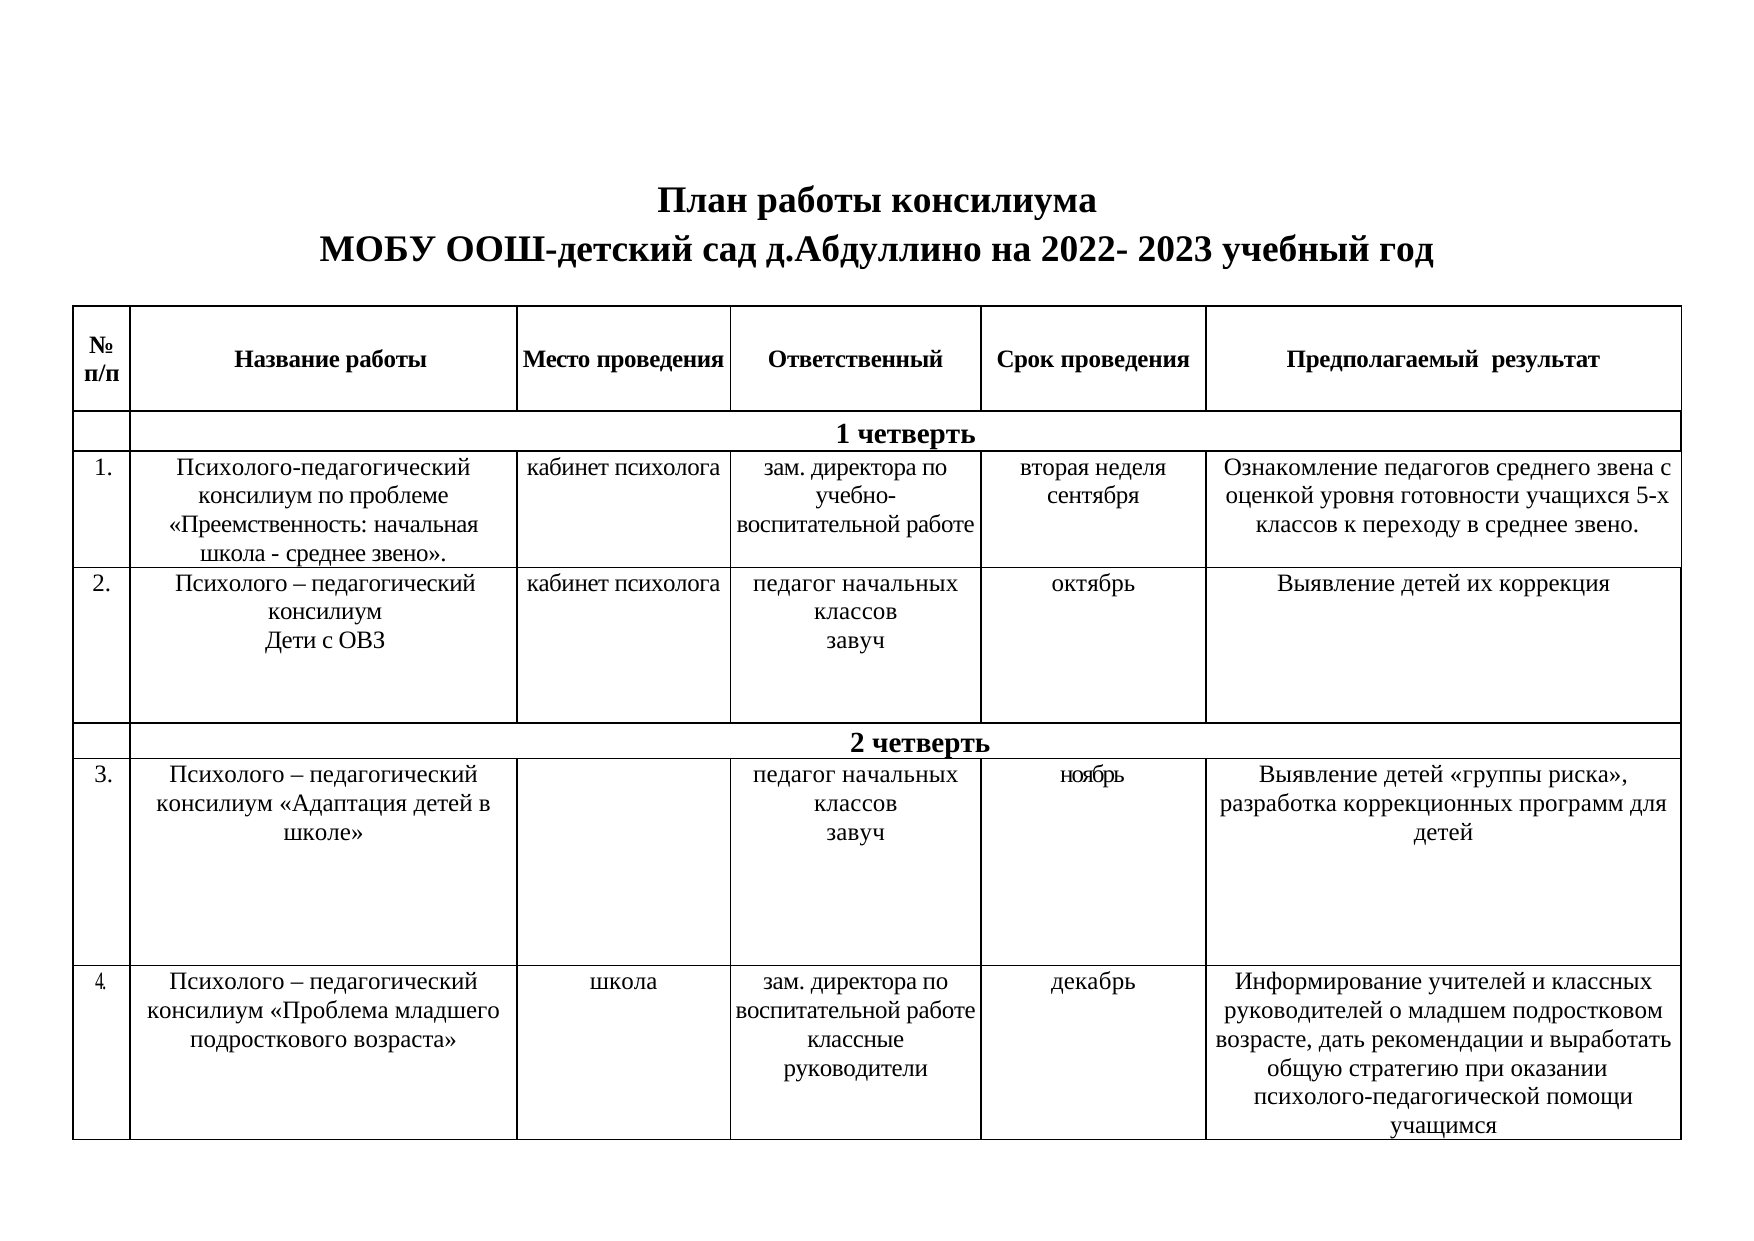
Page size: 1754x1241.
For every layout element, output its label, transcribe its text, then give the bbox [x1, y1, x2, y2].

table_cell вторая неделя сентября [982, 452, 1205, 567]
table_cell Психолого – педагогический консилиум «Проблема младшего подросткового возраста» [131, 966, 516, 1139]
table_header № п/п [74, 307, 129, 410]
table_header Ответственный [731, 307, 980, 410]
table_header Срок проведения [982, 307, 1205, 410]
text МОБУ ООШ-детский сад д.Абдуллино на 2022- 2023 учебный год [118, 227, 1636, 270]
table_cell кабинет психолога [518, 568, 730, 722]
table_cell декабрь [982, 966, 1205, 1139]
table_header Предполагаемый результат [1207, 307, 1681, 410]
table_cell Выявление детей их коррекция [1207, 568, 1680, 722]
table_header Название работы [131, 307, 516, 410]
table_cell Ознакомление педагогов среднего звена с оценкой уровня готовности учащихся 5-х классов к переходу в среднее звено. [1207, 452, 1681, 567]
table_cell [74, 724, 129, 758]
table_cell 1. [74, 452, 129, 567]
table_cell зам. директора по учебно-воспитательной работе [731, 452, 980, 567]
text План работы консилиума [118, 177, 1636, 220]
table_header Место проведения [518, 307, 730, 410]
table_cell кабинет психолога [518, 452, 730, 567]
table_cell [518, 759, 730, 965]
table_cell педагог начальных классов завуч [731, 568, 980, 722]
table_cell школа [518, 966, 730, 1139]
table_cell ноябрь [982, 759, 1205, 965]
table_cell [74, 412, 129, 450]
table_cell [731, 966, 980, 1139]
table_cell Психолого – педагогический консилиум Дети с ОВЗ [131, 568, 516, 722]
table_cell 3. [74, 759, 129, 965]
table_cell Психолого – педагогический консилиум «Адаптация детей в школе» [131, 759, 516, 965]
table_cell октябрь [982, 568, 1205, 722]
table_cell педагог начальных классов завуч [731, 759, 980, 965]
table_cell 2. [74, 568, 129, 722]
table_cell 4. [74, 966, 129, 1139]
table_cell Выявление детей «группы риска», разработка коррекционных программ для детей [1207, 759, 1680, 965]
